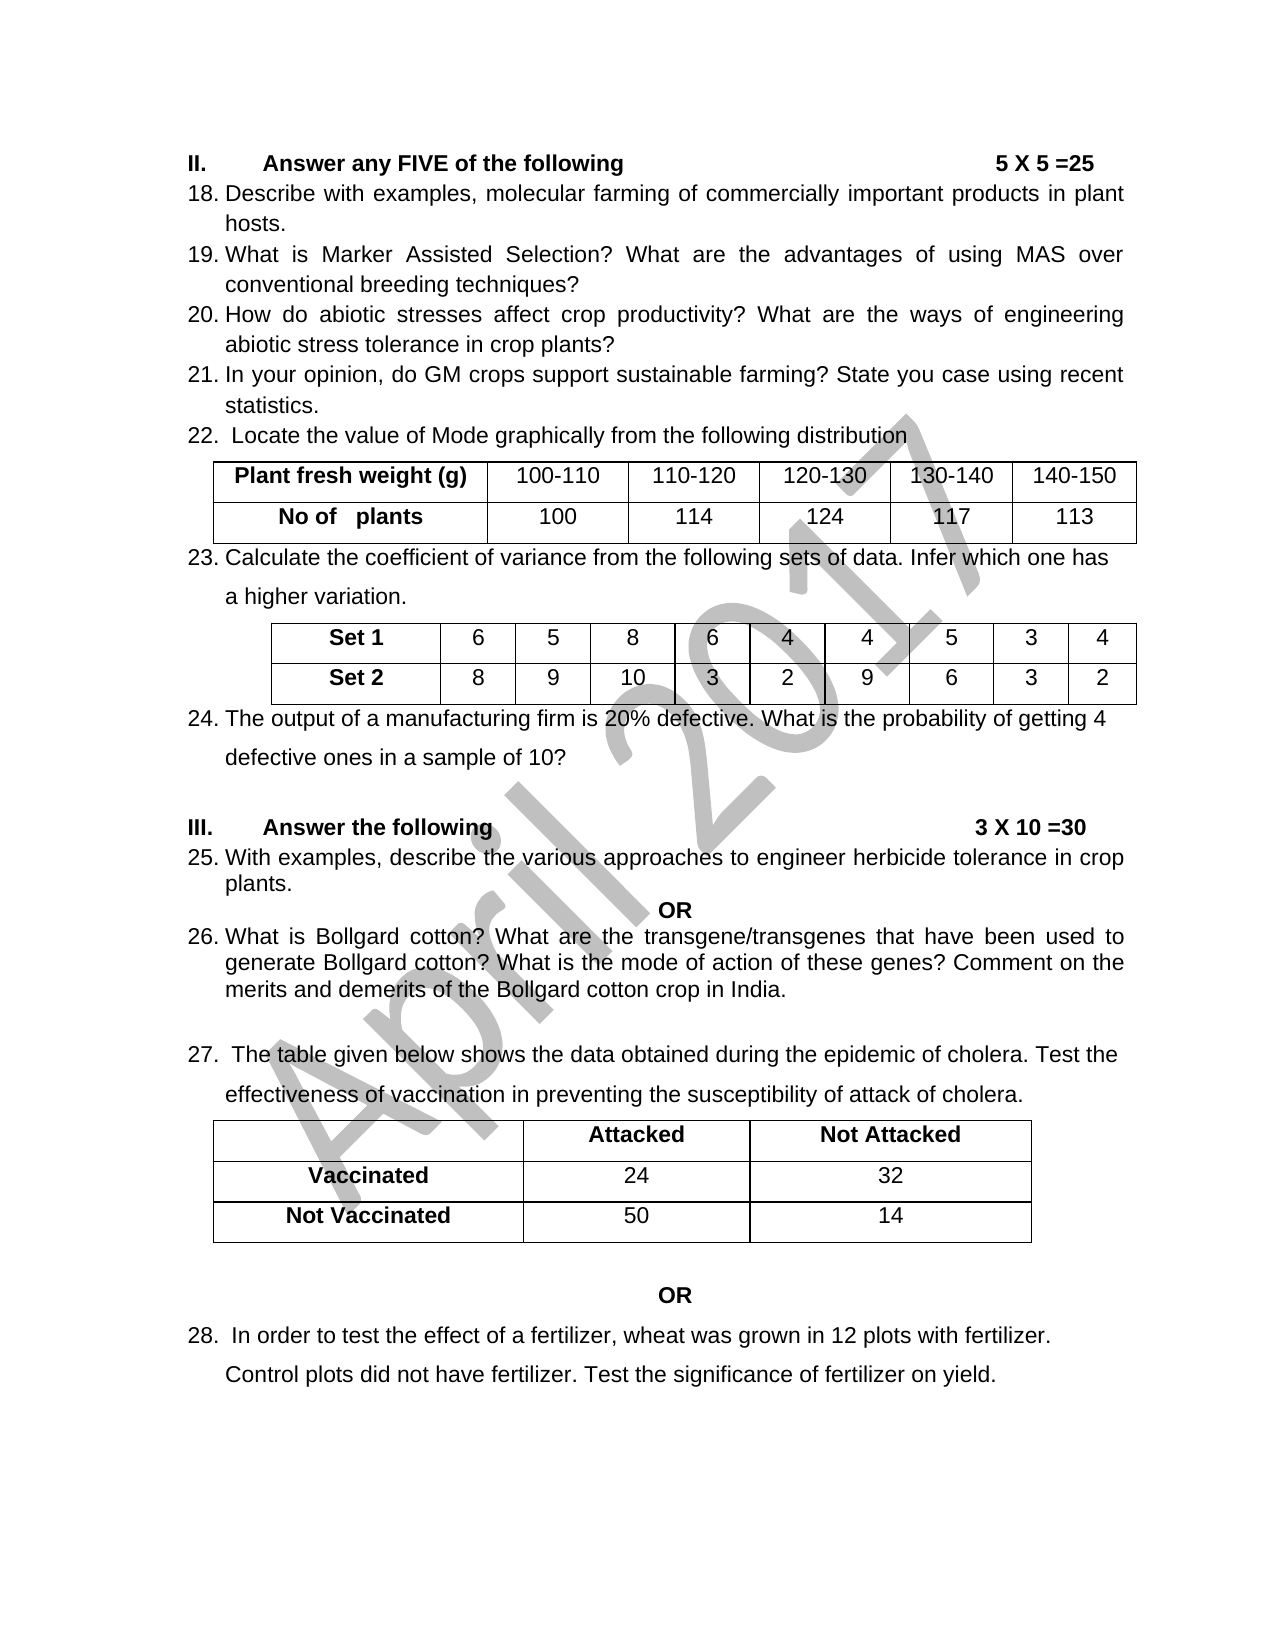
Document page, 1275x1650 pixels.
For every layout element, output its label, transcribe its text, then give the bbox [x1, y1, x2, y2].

list The table given below shows the data obtained during the epidemic of cholera. Test the effectiveness of vaccination in preventing the susceptibility of attack of cholera. [187, 1041, 1125, 1107]
table_header 5 [910, 624, 993, 663]
table_header Attacked [524, 1121, 749, 1161]
table_header 140-150 [1013, 463, 1136, 502]
table_cell 114 [629, 503, 759, 542]
table_header 4 [751, 624, 824, 663]
table_cell 124 [760, 503, 890, 542]
list What is Marker Assisted Selection? What are the advantages of using MAS over conventional breeding techniques? [187, 241, 1125, 297]
list Answer the following 3 X 10 =30 [187, 814, 1125, 840]
table_header 110-120 [629, 463, 759, 502]
table_cell 32 [751, 1162, 1031, 1201]
table_cell 50 [524, 1203, 749, 1242]
table_header 6 [676, 624, 749, 663]
list In order to test the effect of a fertilizer, wheat was grown in 12 plots with fertilizer. Control plots did not have fertilizer. Test the significance of fertilizer on yield. [187, 1322, 1125, 1388]
table_cell 113 [1013, 503, 1136, 542]
table_header Plant fresh weight (g) [214, 463, 487, 502]
table_header 4 [1069, 624, 1136, 663]
table_cell 10 [591, 664, 674, 703]
table_cell 6 [910, 664, 993, 703]
table_cell 14 [751, 1203, 1031, 1242]
list The output of a manufacturing firm is 20% defective. What is the probability of getting 4 defective ones in a sample of 10? [187, 704, 1125, 770]
list Locate the value of Mode graphically from the following distribution [187, 422, 1125, 448]
table_header 4 [826, 624, 909, 663]
table_cell Vaccinated [214, 1162, 523, 1201]
list Describe with examples, molecular farming of commercially important products in plant hosts. [187, 180, 1125, 237]
table_cell 100 [488, 503, 628, 542]
table_header 5 [516, 624, 590, 663]
table_header Set 1 [272, 624, 440, 663]
list OR [225, 897, 1125, 923]
table_header 120-130 [760, 463, 890, 502]
table_header 130-140 [891, 463, 1012, 502]
list What is Bollgard cotton? What are the transgene/transgenes that have been used to generate Bollgard cotton? What is the mode of action of these genes? Comment on the merits and demerits of the Bollgard cotton crop in India. [187, 923, 1125, 1002]
table_header Not Attacked [751, 1121, 1031, 1161]
list With examples, describe the various approaches to engineer herbicide tolerance in crop plants. [187, 844, 1125, 897]
table_cell Set 2 [272, 664, 440, 703]
table_cell 2 [751, 664, 824, 703]
table_cell 2 [1069, 664, 1136, 703]
table_cell 9 [516, 664, 590, 703]
table_cell 8 [441, 664, 515, 703]
table_cell No of plants [214, 503, 487, 542]
table_cell 24 [524, 1162, 749, 1201]
list Answer any FIVE of the following 5 X 5 =25 [187, 150, 1125, 176]
list OR [225, 1282, 1125, 1309]
table_cell 3 [994, 664, 1068, 703]
table_header 100-110 [488, 463, 628, 502]
table_cell 117 [891, 503, 1012, 542]
table_header 3 [994, 624, 1068, 663]
table_header 8 [591, 624, 674, 663]
list Calculate the coefficient of variance from the following sets of data. Infer which one has a higher variation. [187, 543, 1125, 609]
list How do abiotic stresses affect crop productivity? What are the ways of engineering abiotic stress tolerance in crop plants? [187, 301, 1125, 358]
table_cell 3 [676, 664, 749, 703]
table_header 6 [441, 624, 515, 663]
table_header [214, 1121, 523, 1161]
table_cell 9 [826, 664, 909, 703]
table_cell Not Vaccinated [214, 1203, 523, 1242]
list In your opinion, do GM crops support sustainable farming? State you case using recent statistics. [187, 361, 1125, 418]
